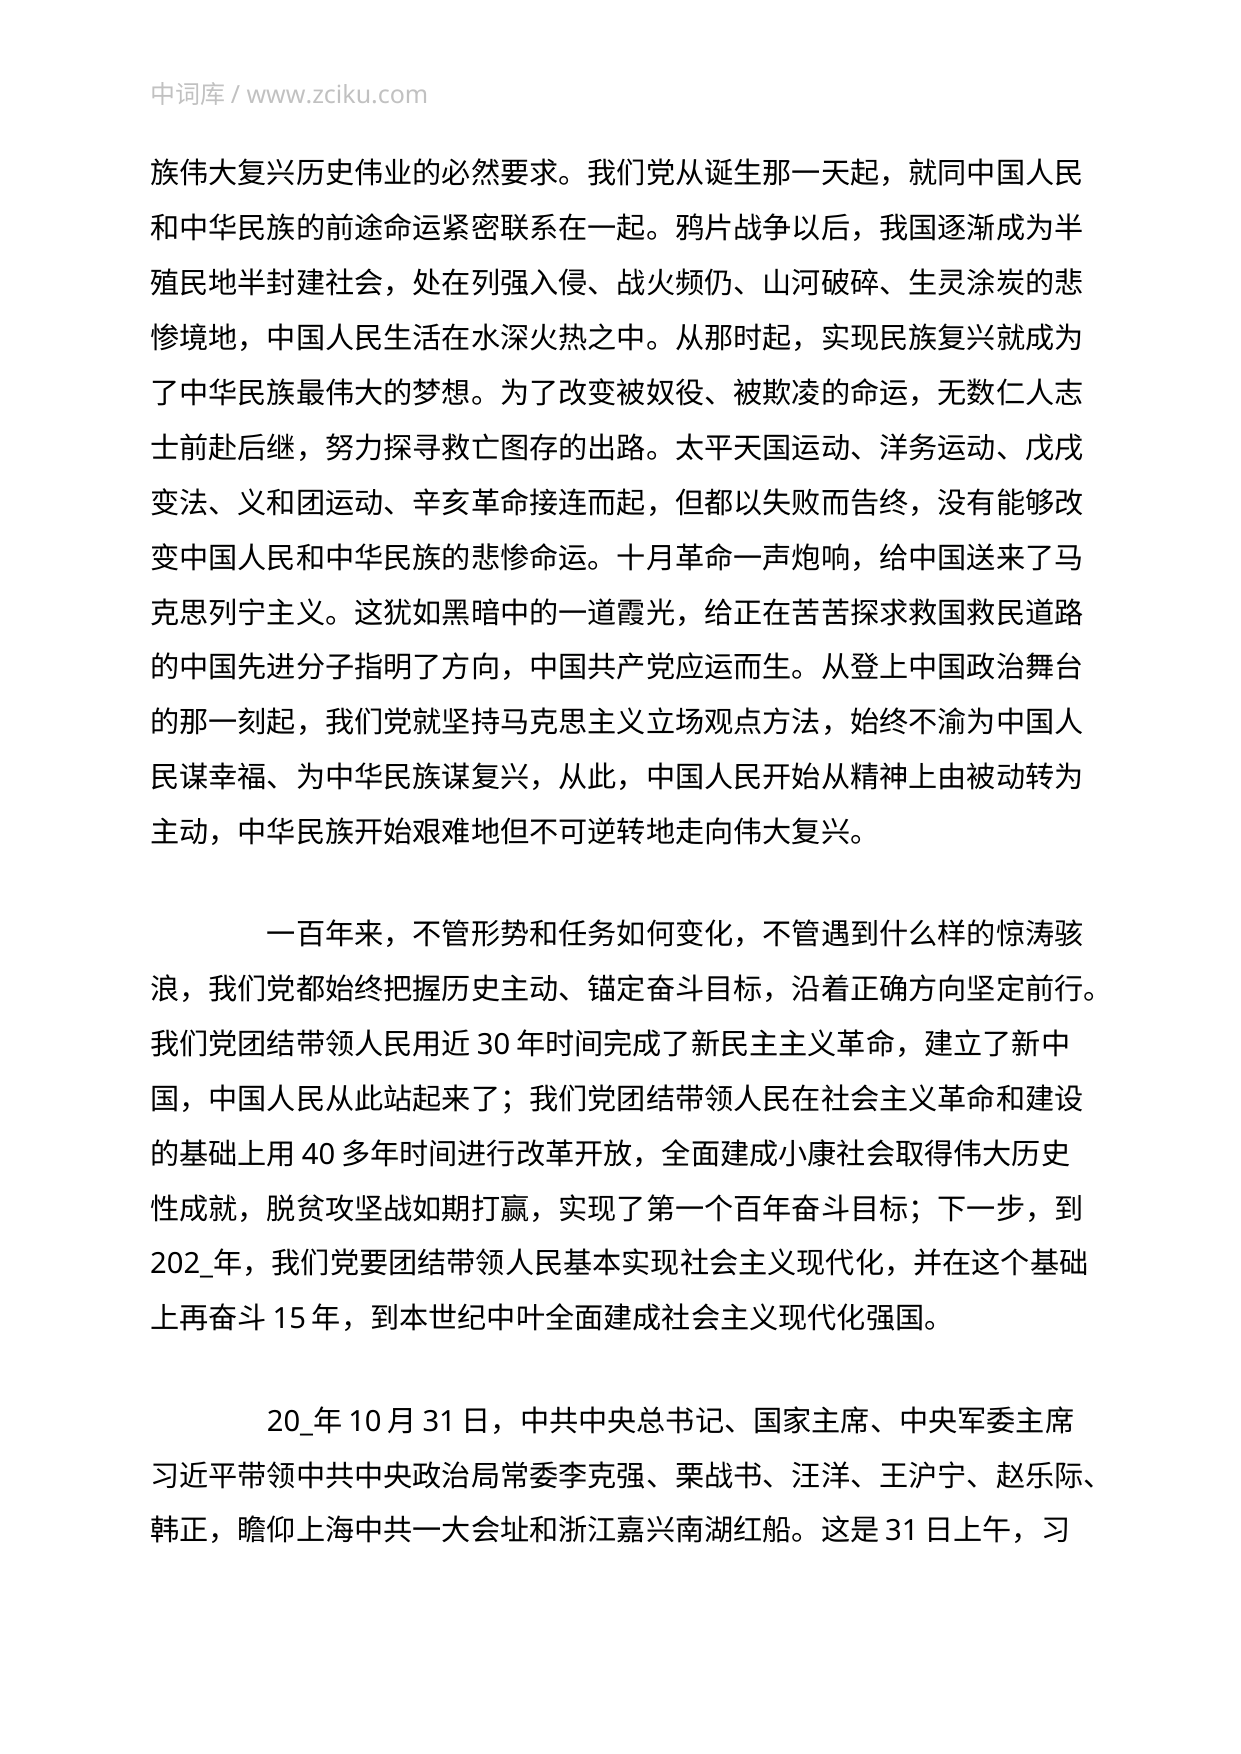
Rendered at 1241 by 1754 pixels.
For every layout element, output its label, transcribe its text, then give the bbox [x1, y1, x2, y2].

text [150, 1397, 1090, 1549]
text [150, 150, 1090, 851]
text 一百年来，不管形势和任务如何变化，不管遇到什么样的惊涛骇浪，我们党都始终把握历史主动、锚定奋斗目标，沿着正确方向坚定前行。我们党团结带领人民用近30年时间完成了新民主主义革命，建立了新中国，中国人民从此站起来了；我们党团结带领人民在社会主义革命和建设的基础上用40多年时间进行改革开放，全面建成小康社会取得伟大历史性成就，脱贫攻坚战如期打赢，实现了第一个百年奋斗目标；下一步，到202_年，我们党要团结带领人民基本实现社会主义现代化，并在这个基础上再奋斗15年，到本世纪中叶全面建成社会主义现代化强国。 [150, 911, 1090, 1337]
